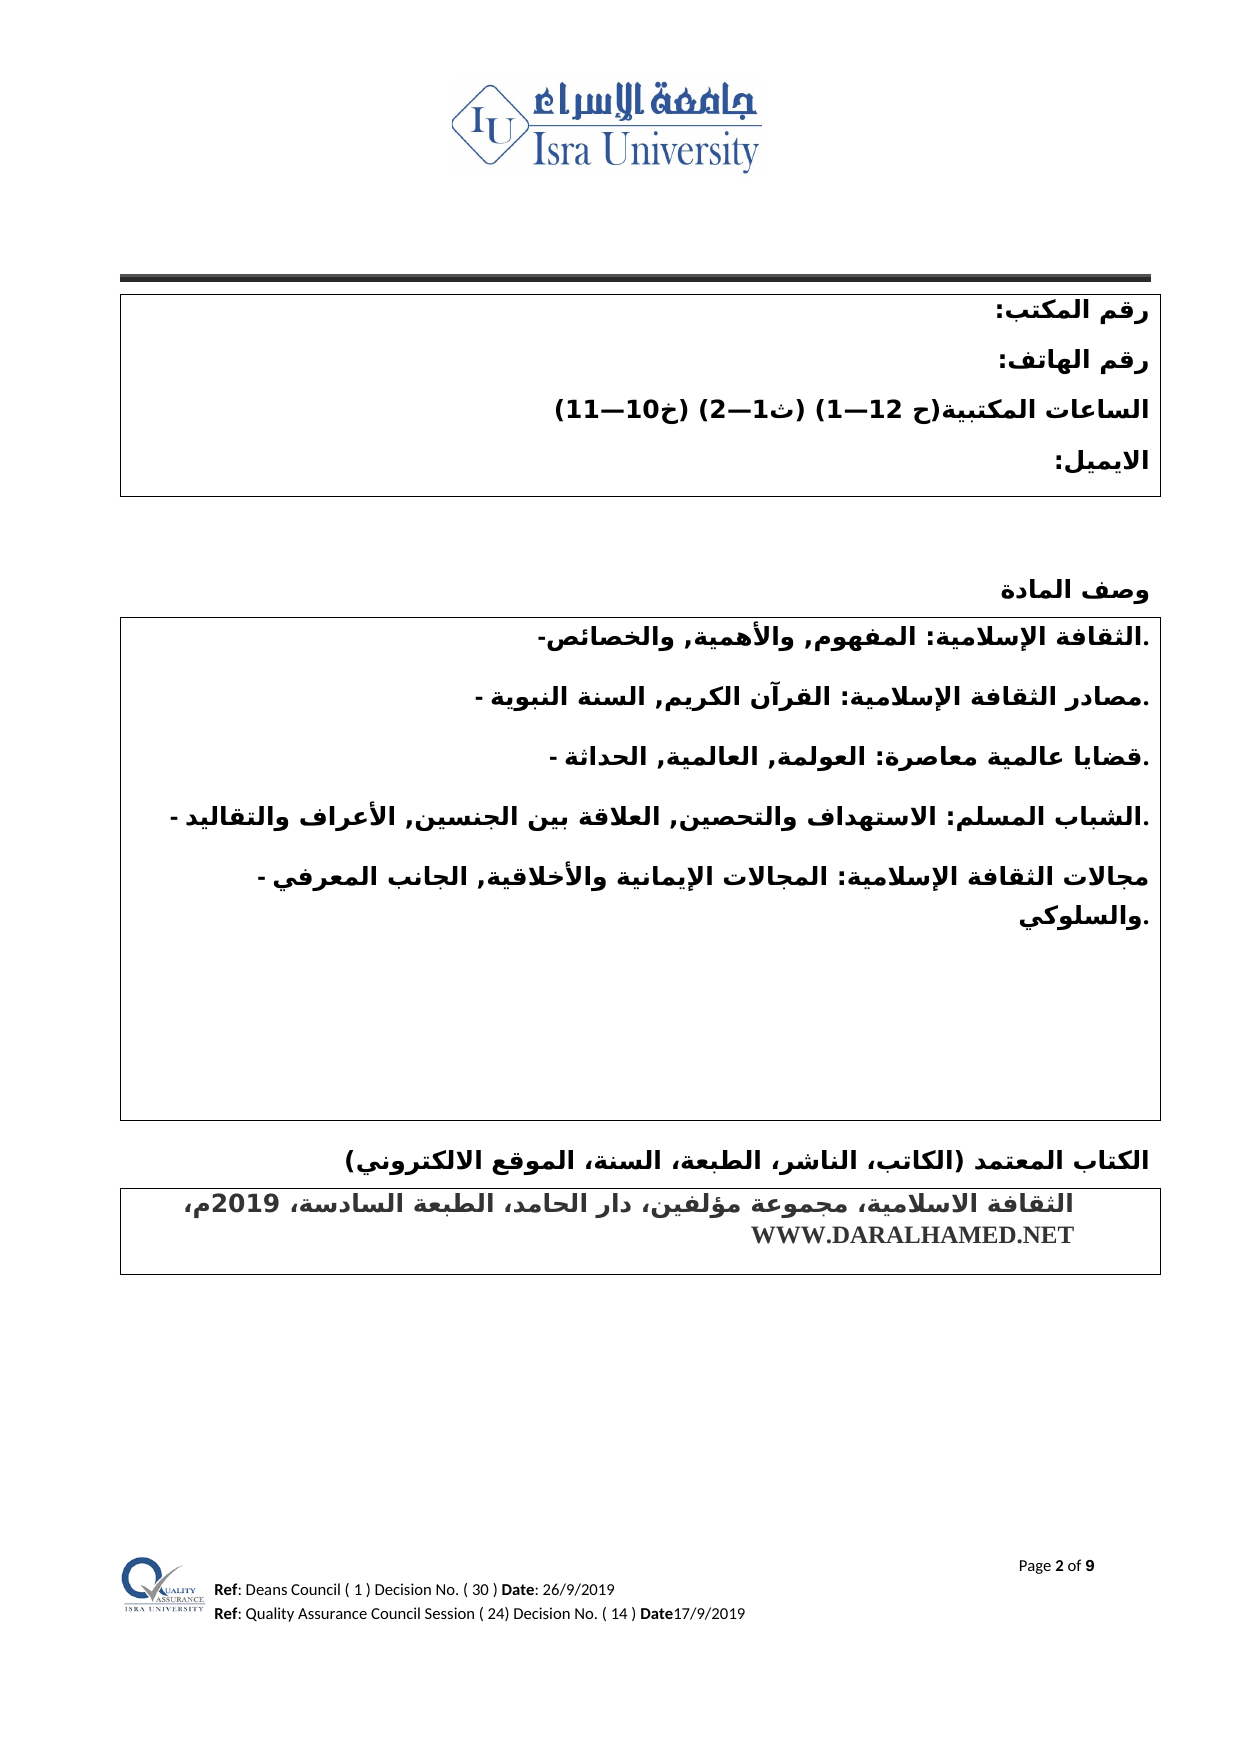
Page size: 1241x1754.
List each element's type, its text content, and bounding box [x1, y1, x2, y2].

text الكتاب المعتمد (الكاتب، الناشر، الطبعة، السنة، الموقع الالكتروني) [120, 1146, 1150, 1175]
picture [451, 75, 762, 177]
text وصف المادة [120, 575, 1150, 604]
table_header -الثقافة الإسلامية: المفهوم, والأهمية, والخصائص. - مصادر الثقافة الإسلامية: القرآن الكريم, السنة النبوية. - قضايا عالمية معاصرة: العولمة, العالمية, الحداثة. - الشباب المسلم: الاستهداف والتحصين, العلاقة بين الجنسين, الأعراف والتقاليد. - مجالات الثقافة الإسلامية: المجالات الإيمانية والأخلاقية, الجانب المعرفي والسلوكي. [121, 618, 1160, 1120]
table_header الثقافة الاسلامية، مجموعة مؤلفين، دار الحامد، الطبعة السادسة، 2019م، WWW.DARALHAMED.NET [121, 1189, 1160, 1273]
table_header اسم المدرس: د. محمود المسلم ( غير متفرغ) رقم المكتب: رقم الهاتف: الساعات المكتبية(ح 12—1) (ث1—2) (خ10—11) الايميل: [121, 295, 1160, 496]
